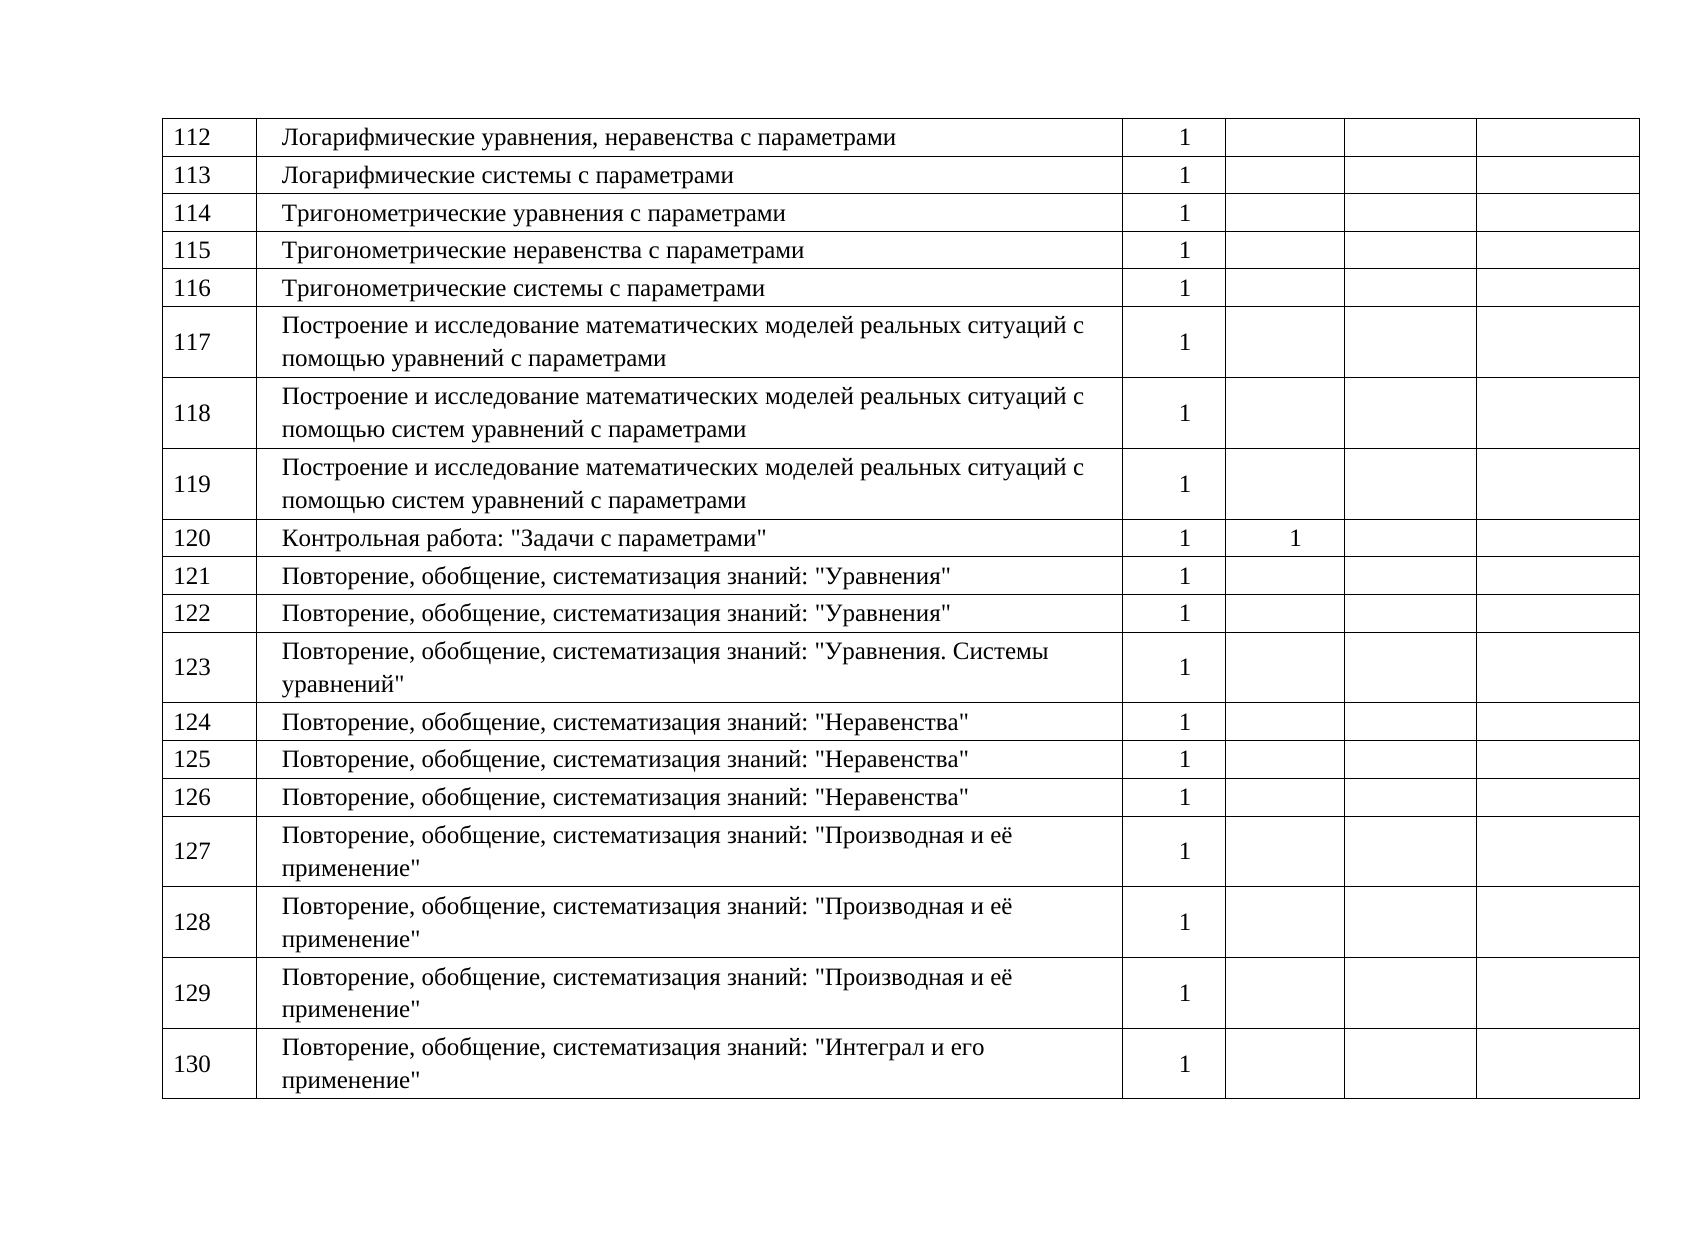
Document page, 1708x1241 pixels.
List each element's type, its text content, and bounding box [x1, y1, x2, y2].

table_cell [1477, 378, 1639, 448]
table_cell Построение и исследование математических моделей реальных ситуаций с помощью систем уравнений с параметрами [257, 378, 1122, 448]
table_cell 113 [163, 157, 256, 193]
table_cell [1226, 887, 1344, 957]
table_cell [1345, 595, 1476, 632]
table_cell [1226, 449, 1344, 519]
table_cell 118 [163, 378, 256, 448]
table_cell [1345, 958, 1476, 1028]
table_cell 129 [163, 958, 256, 1028]
table_cell [1477, 633, 1639, 702]
table_cell [1477, 958, 1639, 1028]
table_cell Повторение, обобщение, систематизация знаний: "Производная и её применение" [257, 817, 1122, 886]
table_cell 128 [163, 887, 256, 957]
table_cell 1 [1123, 157, 1225, 193]
table_cell [1226, 958, 1344, 1028]
table_cell Тригонометрические уравнения с параметрами [257, 194, 1122, 231]
table_cell [1345, 232, 1476, 268]
table_cell Повторение, обобщение, систематизация знаний: "Уравнения" [257, 557, 1122, 594]
table_cell [1345, 779, 1476, 816]
table_cell [1345, 194, 1476, 231]
table_cell 1 [1123, 307, 1225, 377]
table_cell 114 [163, 194, 256, 231]
table_cell [1477, 157, 1639, 193]
table_header Логарифмические уравнения, неравенства с параметрами [257, 119, 1122, 156]
table_cell 120 [163, 520, 256, 556]
table_cell 1 [1123, 633, 1225, 702]
table_cell [1477, 1029, 1639, 1098]
table_cell [1477, 269, 1639, 306]
table_cell [1477, 449, 1639, 519]
table_cell [1226, 817, 1344, 886]
table_cell [1477, 817, 1639, 886]
table_cell [1226, 633, 1344, 702]
table_cell [1345, 887, 1476, 957]
table_cell Тригонометрические системы с параметрами [257, 269, 1122, 306]
table_cell [1226, 269, 1344, 306]
table_cell [1226, 194, 1344, 231]
table_cell [1477, 887, 1639, 957]
table_cell 1 [1123, 1029, 1225, 1098]
table_cell [1477, 595, 1639, 632]
table_header [1345, 119, 1476, 156]
table_cell [1345, 557, 1476, 594]
table_cell 121 [163, 557, 256, 594]
table_cell 1 [1123, 378, 1225, 448]
table_cell 1 [1123, 232, 1225, 268]
table_cell [1345, 157, 1476, 193]
table_cell Логарифмические системы с параметрами [257, 157, 1122, 193]
table_cell Тригонометрические неравенства с параметрами [257, 232, 1122, 268]
table_cell Повторение, обобщение, систематизация знаний: "Уравнения" [257, 595, 1122, 632]
table_cell [1477, 194, 1639, 231]
table_cell [1345, 703, 1476, 740]
table_cell [1345, 378, 1476, 448]
table_cell 116 [163, 269, 256, 306]
table_cell Повторение, обобщение, систематизация знаний: "Интеграл и его применение" [257, 1029, 1122, 1098]
table_cell 1 [1123, 703, 1225, 740]
table_cell 1 [1123, 269, 1225, 306]
table_cell [1345, 817, 1476, 886]
table_cell [1226, 557, 1344, 594]
table_cell Контрольная работа: "Задачи с параметрами" [257, 520, 1122, 556]
table_cell Повторение, обобщение, систематизация знаний: "Производная и её применение" [257, 887, 1122, 957]
table_cell 1 [1123, 817, 1225, 886]
table_cell [1226, 741, 1344, 778]
table_cell 1 [1123, 194, 1225, 231]
table_cell [1226, 595, 1344, 632]
table_cell 124 [163, 703, 256, 740]
table_cell [1477, 307, 1639, 377]
table_cell [1345, 633, 1476, 702]
table_header 1 [1123, 119, 1225, 156]
table_cell 1 [1123, 595, 1225, 632]
table_cell [1477, 557, 1639, 594]
table_header [1477, 119, 1639, 156]
table_cell [1226, 157, 1344, 193]
table_cell 1 [1123, 520, 1225, 556]
table_cell Повторение, обобщение, систематизация знаний: "Неравенства" [257, 703, 1122, 740]
table_cell [1477, 232, 1639, 268]
table_cell 126 [163, 779, 256, 816]
table_cell 1 [1123, 741, 1225, 778]
table_cell 125 [163, 741, 256, 778]
table_cell Повторение, обобщение, систематизация знаний: "Неравенства" [257, 779, 1122, 816]
table_cell [1345, 307, 1476, 377]
table_cell [1345, 449, 1476, 519]
table_cell 123 [163, 633, 256, 702]
table_cell Повторение, обобщение, систематизация знаний: "Производная и её применение" [257, 958, 1122, 1028]
table_cell 1 [1123, 779, 1225, 816]
table_cell 1 [1123, 449, 1225, 519]
table_cell 130 [163, 1029, 256, 1098]
table_cell [1477, 520, 1639, 556]
table_cell 115 [163, 232, 256, 268]
table_cell [1345, 269, 1476, 306]
table_cell 1 [1123, 887, 1225, 957]
table_cell Построение и исследование математических моделей реальных ситуаций с помощью систем уравнений с параметрами [257, 449, 1122, 519]
table_cell 122 [163, 595, 256, 632]
table_cell Повторение, обобщение, систематизация знаний: "Неравенства" [257, 741, 1122, 778]
table_cell 119 [163, 449, 256, 519]
table_cell Построение и исследование математических моделей реальных ситуаций с помощью уравнений с параметрами [257, 307, 1122, 377]
table_cell [1477, 703, 1639, 740]
table_cell [1477, 779, 1639, 816]
table_cell [1345, 520, 1476, 556]
table_header [1226, 119, 1344, 156]
table_cell 1 [1226, 520, 1344, 556]
table_cell 117 [163, 307, 256, 377]
table_cell [1226, 307, 1344, 377]
table_cell [1226, 703, 1344, 740]
table_cell 1 [1123, 958, 1225, 1028]
table_cell 1 [1123, 557, 1225, 594]
table_header 112 [163, 119, 256, 156]
table_cell [1345, 741, 1476, 778]
table_cell Повторение, обобщение, систематизация знаний: "Уравнения. Системы уравнений" [257, 633, 1122, 702]
table_cell [1477, 741, 1639, 778]
table_cell [1226, 779, 1344, 816]
table_cell 127 [163, 817, 256, 886]
table_cell [1226, 232, 1344, 268]
table_cell [1226, 1029, 1344, 1098]
table_cell [1226, 378, 1344, 448]
table_cell [1345, 1029, 1476, 1098]
